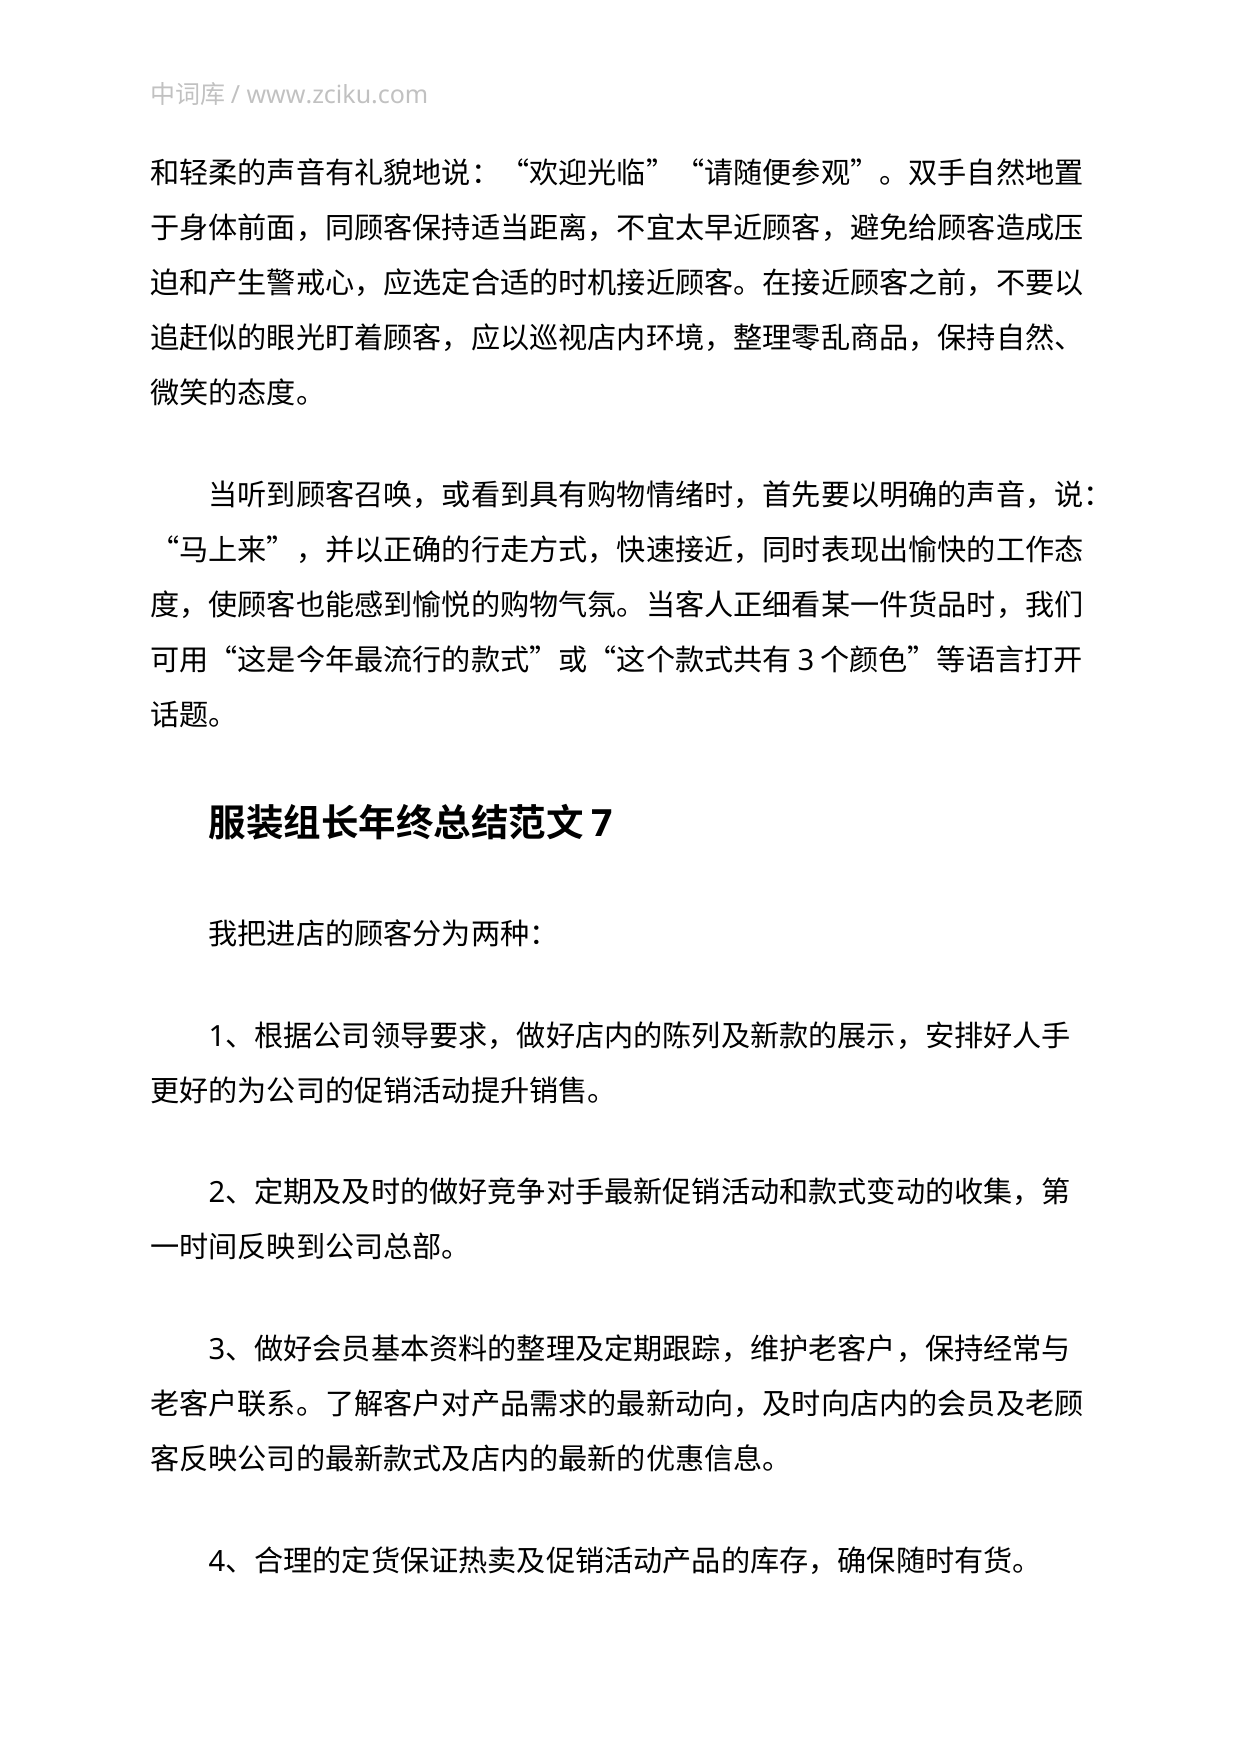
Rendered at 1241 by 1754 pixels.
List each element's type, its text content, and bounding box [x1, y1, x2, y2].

text 2、定期及及时的做好竞争对手最新促销活动和款式变动的收集，第一时间反映到公司总部。 [150, 1169, 1090, 1266]
text 当听到顾客召唤，或看到具有购物情绪时，首先要以明确的声音，说：“马上来”，并以正确的行走方式，快速接近，同时表现出愉快的工作态度，使顾客也能感到愉悦的购物气氛。当客人正细看某一件货品时，我们可用“这是今年最流行的款式”或“这个款式共有3个颜色”等语言打开话题。 [150, 471, 1090, 733]
text 4、合理的定货保证热卖及促销活动产品的库存，确保随时有货。 [150, 1537, 1090, 1580]
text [150, 150, 1090, 412]
text 1、根据公司领导要求，做好店内的陈列及新款的展示，安排好人手更好的为公司的促销活动提升销售。 [150, 1012, 1090, 1109]
text 3、做好会员基本资料的整理及定期跟踪，维护老客户，保持经常与老客户联系。了解客户对产品需求的最新动向，及时向店内的会员及老顾客反映公司的最新款式及店内的最新的优惠信息。 [150, 1326, 1090, 1478]
text 服装组长年终总结范文7 [150, 793, 1090, 847]
text 我把进店的顾客分为两种： [150, 910, 1090, 953]
